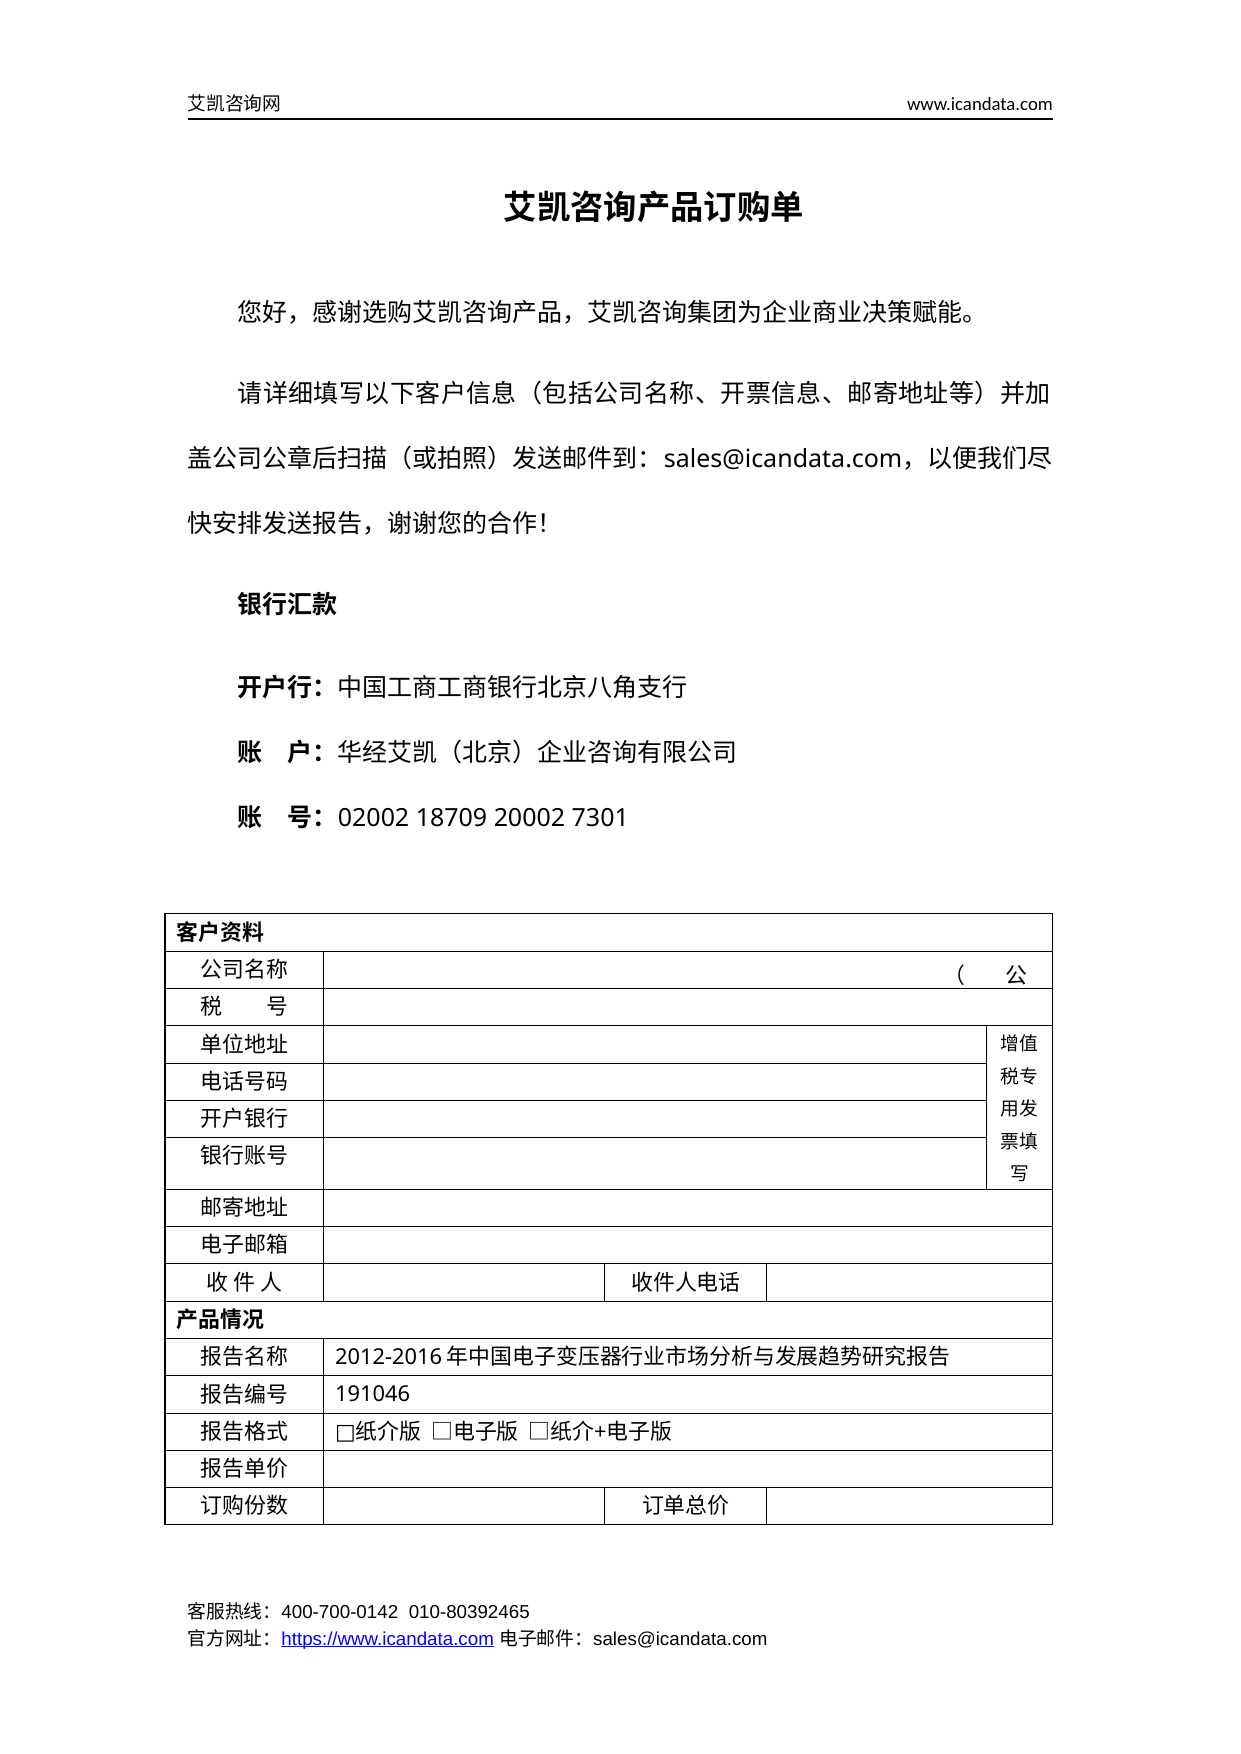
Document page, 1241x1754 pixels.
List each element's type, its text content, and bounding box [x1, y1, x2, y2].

table_cell [324, 989, 1052, 1025]
table_cell 报告格式 [166, 1414, 323, 1450]
text 艾凯咨询产品订购单 [187, 172, 1053, 237]
text 账 户：华经艾凯（北京）企业咨询有限公司 [187, 718, 1053, 783]
table_cell [767, 1488, 1052, 1524]
table_cell 2012-2016年中国电子变压器行业市场分析与发展趋势研究报告 [324, 1339, 1052, 1375]
table_cell [324, 1227, 1052, 1263]
table_cell [324, 1488, 604, 1524]
table_cell [324, 1064, 986, 1100]
table_cell 邮寄地址 [166, 1190, 323, 1226]
table_cell 单位地址 [166, 1026, 323, 1062]
table_cell 收件人电话 [605, 1264, 766, 1301]
table_cell 报告单价 [166, 1451, 323, 1487]
table_cell 报告名称 [166, 1339, 323, 1375]
table_header 客户资料 [166, 914, 1052, 951]
text 请详细填写以下客户信息（包括公司名称、开票信息、邮寄地址等）并加盖公司公章后扫描（或拍照）发送邮件到：sales@icandata.com，以便我们尽快安排发送报告，谢谢您的合作！ [187, 359, 1053, 554]
table_cell 增值税专用发票填写 [987, 1026, 1052, 1189]
table_cell [324, 1264, 604, 1301]
text 您好，感谢选购艾凯咨询产品，艾凯咨询集团为企业商业决策赋能。 [187, 278, 1053, 343]
table_cell [324, 1026, 986, 1062]
table_cell 电话号码 [166, 1064, 323, 1100]
table_cell 订单总价 [605, 1488, 766, 1524]
table_cell [324, 1101, 986, 1137]
table_cell [324, 1451, 1052, 1487]
table_cell 191046 [324, 1376, 1052, 1412]
table_cell 报告编号 [166, 1376, 323, 1412]
table_cell 银行账号 [166, 1138, 323, 1189]
table_cell 产品情况 [166, 1302, 1052, 1338]
table_cell 公司名称 [166, 952, 323, 988]
table_cell 开户银行 [166, 1101, 323, 1137]
table_cell [324, 952, 1052, 988]
table_cell 电子邮箱 [166, 1227, 323, 1263]
table_cell [767, 1264, 1052, 1301]
text 账 号：02002 18709 20002 7301 [187, 783, 1053, 848]
table_cell [324, 1138, 986, 1189]
table_cell 税 号 [166, 989, 323, 1025]
table_cell □纸介版 □电子版 □纸介+电子版 [324, 1414, 1052, 1450]
table_cell [324, 1190, 1052, 1226]
table_cell 订购份数 [166, 1488, 323, 1524]
text 开户行：中国工商工商银行北京八角支行 [187, 653, 1053, 718]
table_cell 收 件 人 [166, 1264, 323, 1301]
text 银行汇款 [187, 570, 1053, 635]
